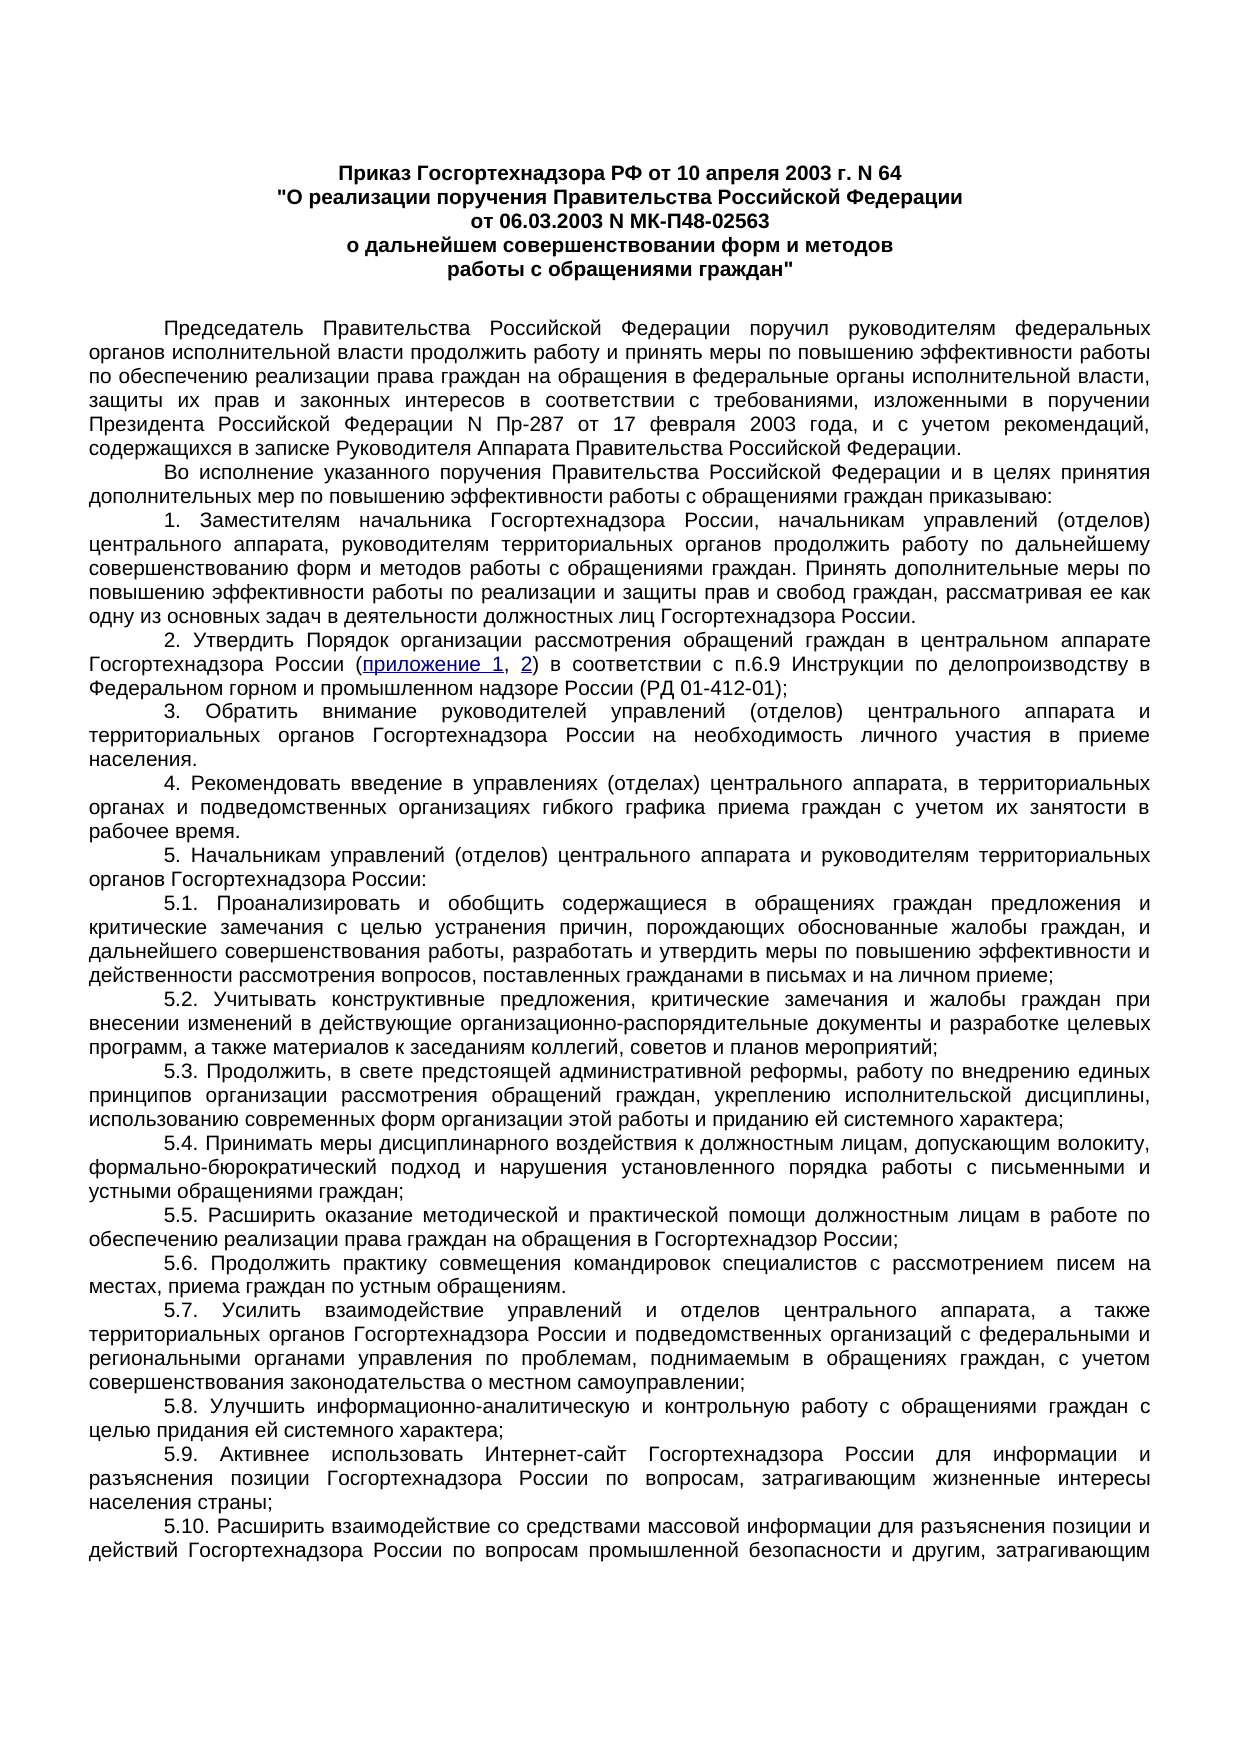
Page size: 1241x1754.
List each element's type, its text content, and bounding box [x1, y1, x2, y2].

text 2. Утвердить Порядок организации рассмотрения обращений граждан в центральном аппарате Госгортехнадзора России (приложение 1, 2) в соответствии с п.6.9 Инструкции по делопроизводству в Федеральном горном и промышленном надзоре России (РД 01-412-01); [88, 627, 1152, 699]
text 1. Заместителям начальника Госгортехнадзора России, начальникам управлений (отделов) центрального аппарата, руководителям территориальных органов продолжить работу по дальнейшему совершенствованию форм и методов работы с обращениями граждан. Принять дополнительные меры по повышению эффективности работы по реализации и защиты прав и свобод граждан, рассматривая ее как одну из основных задач в деятельности должностных лиц Госгортехнадзора России. [88, 508, 1152, 627]
text 5.6. Продолжить практику совмещения командировок специалистов с рассмотрением писем на местах, приема граждан по устным обращениям. [88, 1250, 1152, 1298]
text 5.7. Усилить взаимодействие управлений и отделов центрального аппарата, а также территориальных органов Госгортехнадзора России и подведомственных организаций с федеральными и региональными органами управления по проблемам, поднимаемым в обращениях граждан, с учетом совершенствования законодательства о местном самоуправлении; [88, 1298, 1152, 1394]
text 5.9. Активнее использовать Интернет-сайт Госгортехнадзора России для информации и разъяснения позиции Госгортехнадзора России по вопросам, затрагивающим жизненные интересы населения страны; [88, 1442, 1152, 1514]
text 5.8. Улучшить информационно-аналитическую и контрольную работу с обращениями граждан с целью придания ей системного характера; [88, 1394, 1152, 1442]
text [88, 1514, 1152, 1562]
text 5.5. Расширить оказание методической и практической помощи должностным лицам в работе по обеспечению реализации права граждан на обращения в Госгортехнадзор России; [88, 1202, 1152, 1250]
text Во исполнение указанного поручения Правительства Российской Федерации и в целях принятия дополнительных мер по повышению эффективности работы с обращениями граждан приказываю: [88, 460, 1152, 508]
text 4. Рекомендовать введение в управлениях (отделах) центрального аппарата, в территориальных органах и подведомственных организациях гибкого графика приема граждан с учетом их занятости в рабочее время. [88, 771, 1152, 843]
list Приказ Госгортехнадзора РФ от 10 апреля 2003 г. N 64 "О реализации поручения Правительства Российской Федерации от 06.03.2003 N МК-П48-02563 о дальнейшем совершенствовании форм и методов работы с обращениями граждан" [88, 161, 1152, 281]
text 5.2. Учитывать конструктивные предложения, критические замечания и жалобы граждан при внесении изменений в действующие организационно-распорядительные документы и разработке целевых программ, а также материалов к заседаниям коллегий, советов и планов мероприятий; [88, 987, 1152, 1059]
text 5.1. Проанализировать и обобщить содержащиеся в обращениях граждан предложения и критические замечания с целью устранения причин, порождающих обоснованные жалобы граждан, и дальнейшего совершенствования работы, разработать и утвердить меры по повышению эффективности и действенности рассмотрения вопросов, поставленных гражданами в письмах и на личном приеме; [88, 891, 1152, 987]
text 5.4. Принимать меры дисциплинарного воздействия к должностным лицам, допускающим волокиту, формально-бюрократический подход и нарушения установленного порядка работы с письменными и устными обращениями граждан; [88, 1131, 1152, 1202]
text 5.3. Продолжить, в свете предстоящей административной реформы, работу по внедрению единых принципов организации рассмотрения обращений граждан, укреплению исполнительской дисциплины, использованию современных форм организации этой работы и приданию ей системного характера; [88, 1059, 1152, 1131]
text Председатель Правительства Российской Федерации поручил руководителям федеральных органов исполнительной власти продолжить работу и принять меры по повышению эффективности работы по обеспечению реализации права граждан на обращения в федеральные органы исполнительной власти, защиты их прав и законных интересов в соответствии с требованиями, изложенными в поручении Президента Российской Федерации N Пр-287 от 17 февраля 2003 года, и с учетом рекомендаций, содержащихся в записке Руководителя Аппарата Правительства Российской Федерации. [88, 316, 1152, 460]
text 5. Начальникам управлений (отделов) центрального аппарата и руководителям территориальных органов Госгортехнадзора России: [88, 843, 1152, 891]
text 3. Обратить внимание руководителей управлений (отделов) центрального аппарата и территориальных органов Госгортехнадзора России на необходимость личного участия в приеме населения. [88, 699, 1152, 771]
